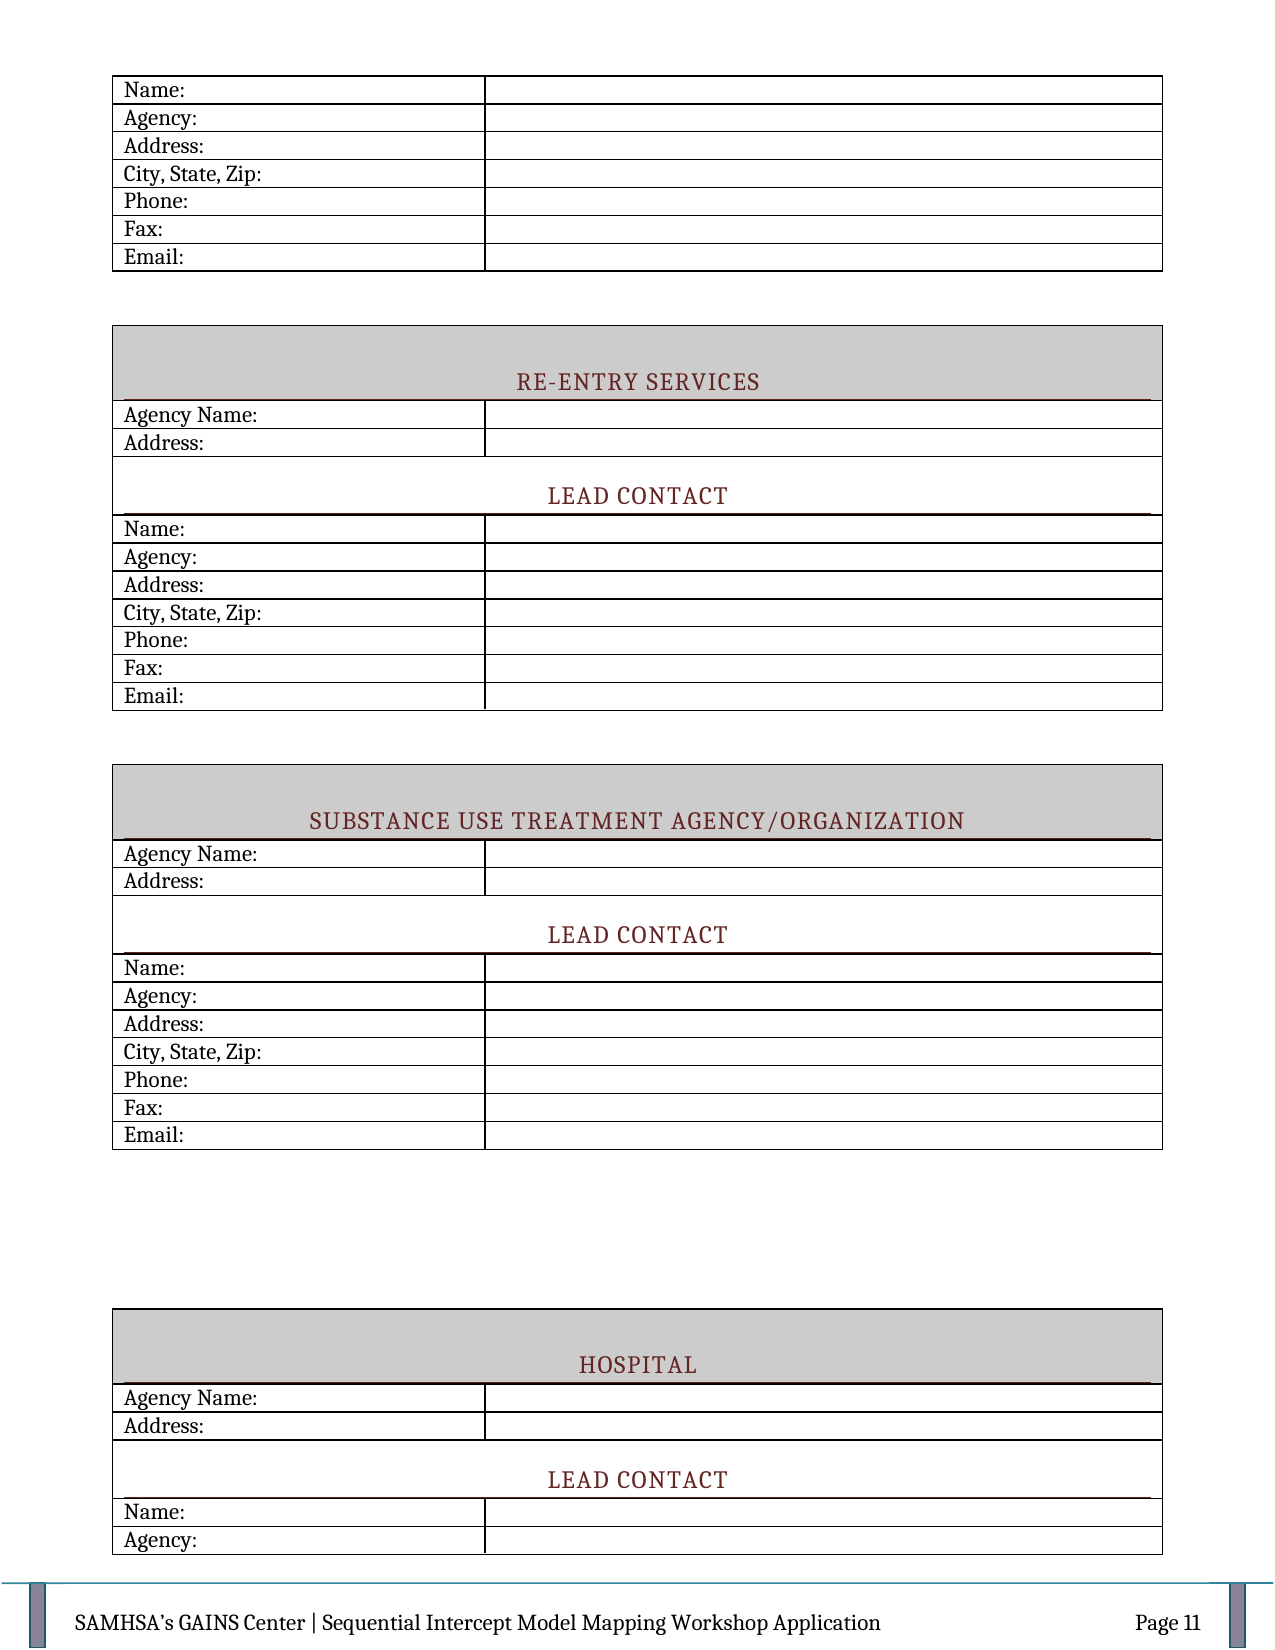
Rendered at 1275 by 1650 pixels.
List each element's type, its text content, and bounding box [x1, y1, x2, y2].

table_cell [486, 1527, 1162, 1553]
table_cell Agency Name: [113, 1385, 484, 1411]
table_cell Address: [113, 572, 484, 598]
table_cell [486, 572, 1162, 598]
table_cell [486, 401, 1162, 428]
table_cell Agency: [113, 983, 484, 1009]
table_cell City, State, Zip: [113, 160, 484, 187]
table_cell Agency: [113, 544, 484, 570]
table_cell [486, 655, 1162, 682]
table_cell Agency: [113, 105, 484, 131]
table_cell [486, 132, 1162, 159]
table_cell [486, 188, 1162, 214]
table_cell Email: [113, 1122, 484, 1148]
table_cell [486, 1385, 1162, 1411]
table_cell [486, 216, 1162, 242]
table_cell [486, 105, 1162, 131]
table_header Hospital [113, 1310, 1162, 1383]
table_cell Fax: [113, 216, 484, 242]
table_cell Name: [113, 955, 484, 981]
table_cell [486, 1094, 1162, 1121]
table_cell [486, 1066, 1162, 1093]
table_cell [486, 627, 1162, 654]
table_cell Email: [113, 683, 484, 709]
table_cell Address: [113, 132, 484, 159]
table_cell [486, 1011, 1162, 1037]
table_cell Phone: [113, 1066, 484, 1093]
table_cell Agency Name: [113, 841, 484, 867]
table_cell [486, 983, 1162, 1009]
table_cell [486, 955, 1162, 981]
table_cell [486, 1038, 1162, 1065]
table_cell Fax: [113, 655, 484, 682]
table_cell Fax: [113, 1094, 484, 1121]
table_cell [486, 868, 1162, 895]
table_cell Lead Contact [113, 896, 1162, 953]
table_cell Lead Contact [113, 1441, 1162, 1498]
table_cell City, State, Zip: [113, 600, 484, 626]
table_cell Phone: [113, 627, 484, 654]
table_cell Address: [113, 868, 484, 895]
table_cell [486, 600, 1162, 626]
table_cell [486, 429, 1162, 456]
table_cell City, State, Zip: [113, 1038, 484, 1065]
table_cell Name: [113, 1499, 484, 1526]
table_cell Name: [113, 516, 484, 542]
table_cell Address: [113, 429, 484, 456]
table_cell [486, 683, 1162, 709]
table_cell [486, 1499, 1162, 1526]
table_cell Address: [113, 1011, 484, 1037]
table_cell [486, 1122, 1162, 1148]
table_cell Agency Name: [113, 401, 484, 428]
table_cell Email: [113, 244, 484, 270]
table_cell [486, 160, 1162, 187]
table_cell Lead Contact [113, 457, 1162, 514]
table_cell [486, 544, 1162, 570]
table_header Re-entry Services [113, 326, 1162, 400]
table_cell [486, 1413, 1162, 1439]
table_cell Address: [113, 1413, 484, 1439]
table_header Substance Use Treatment Agency/Organization [113, 765, 1162, 839]
table_cell Agency: [113, 1527, 484, 1553]
table_cell [486, 77, 1162, 103]
table_cell Name: [113, 77, 484, 103]
table_cell [486, 841, 1162, 867]
table_cell Phone: [113, 188, 484, 214]
table_cell [486, 516, 1162, 542]
table_cell [486, 244, 1162, 270]
